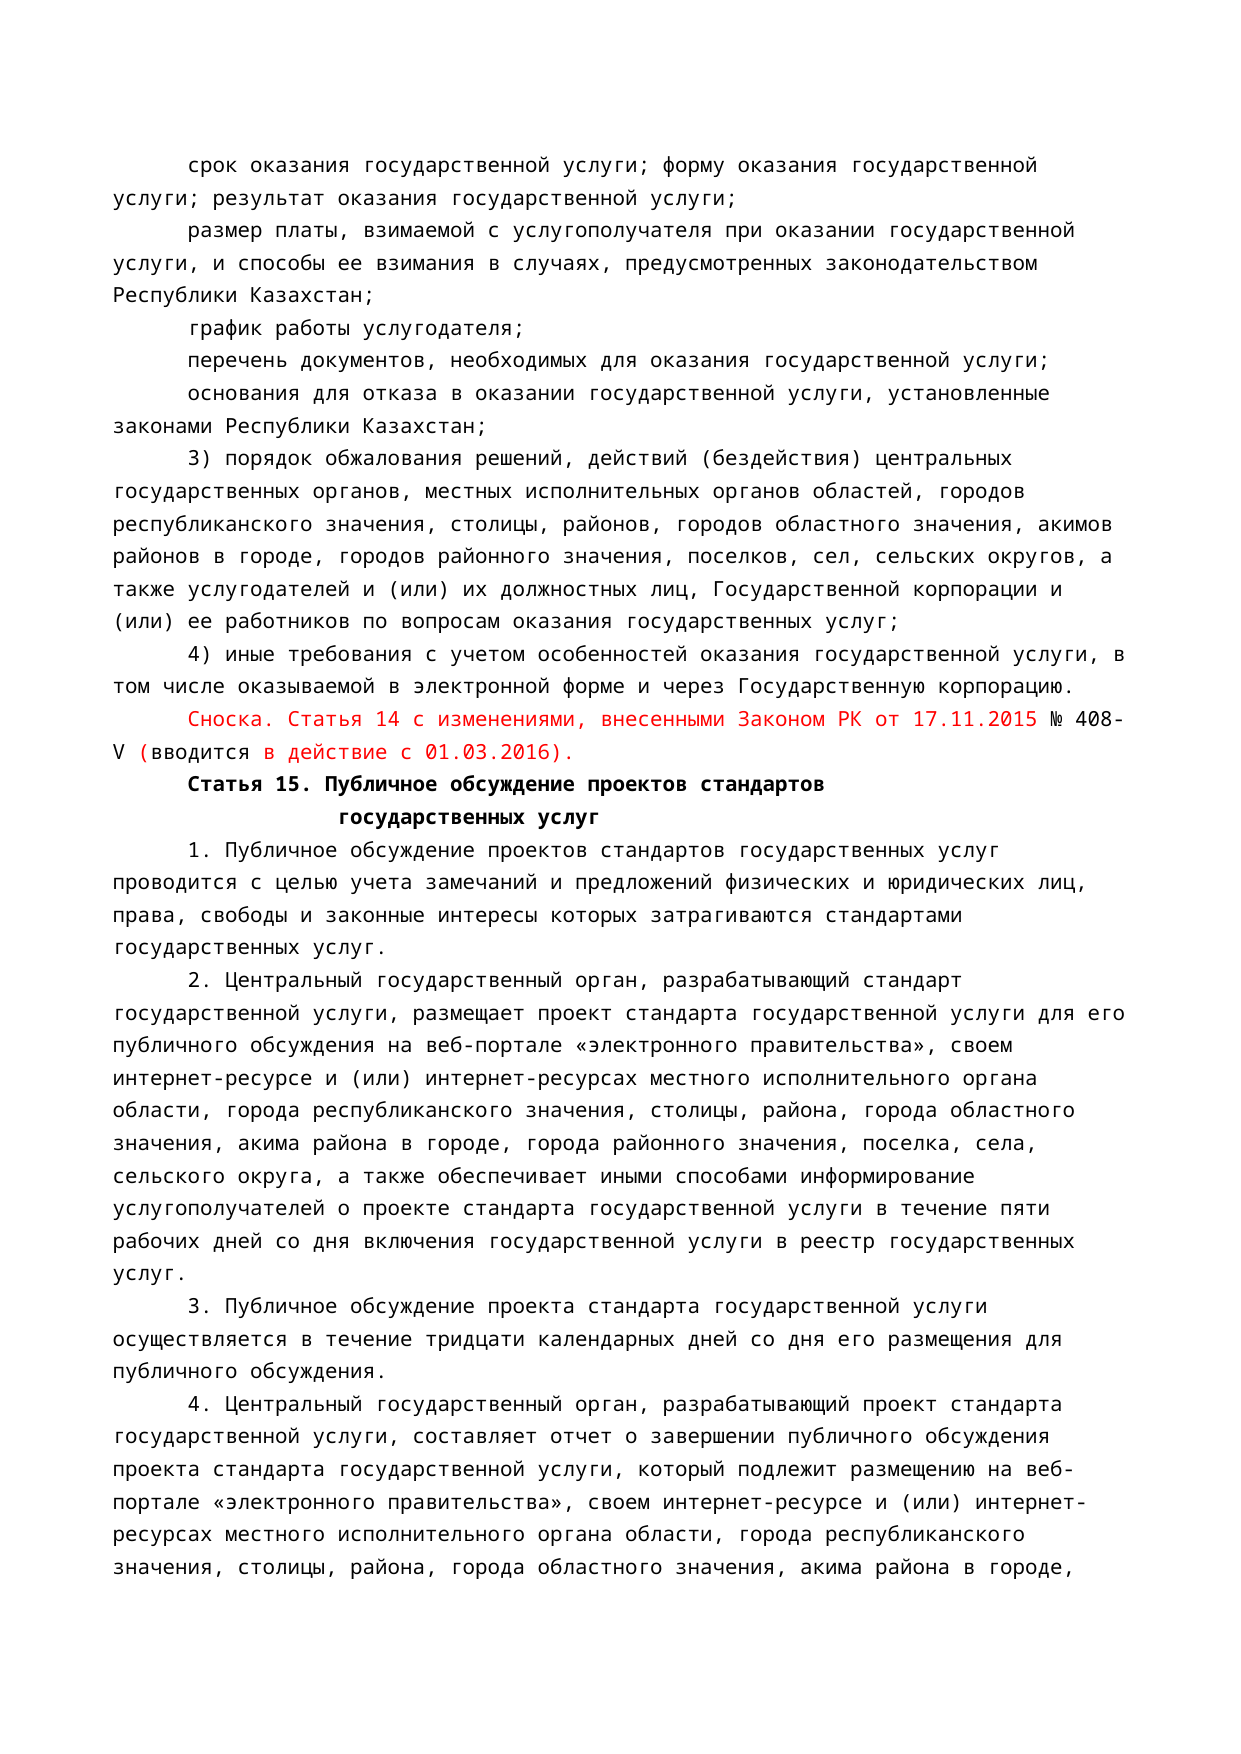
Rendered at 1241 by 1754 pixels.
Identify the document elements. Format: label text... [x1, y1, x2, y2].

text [112, 835, 1128, 1580]
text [112, 150, 1128, 765]
text Статья 15. Публичное обсуждение проектов стандартов государственных услуг [112, 769, 1128, 831]
